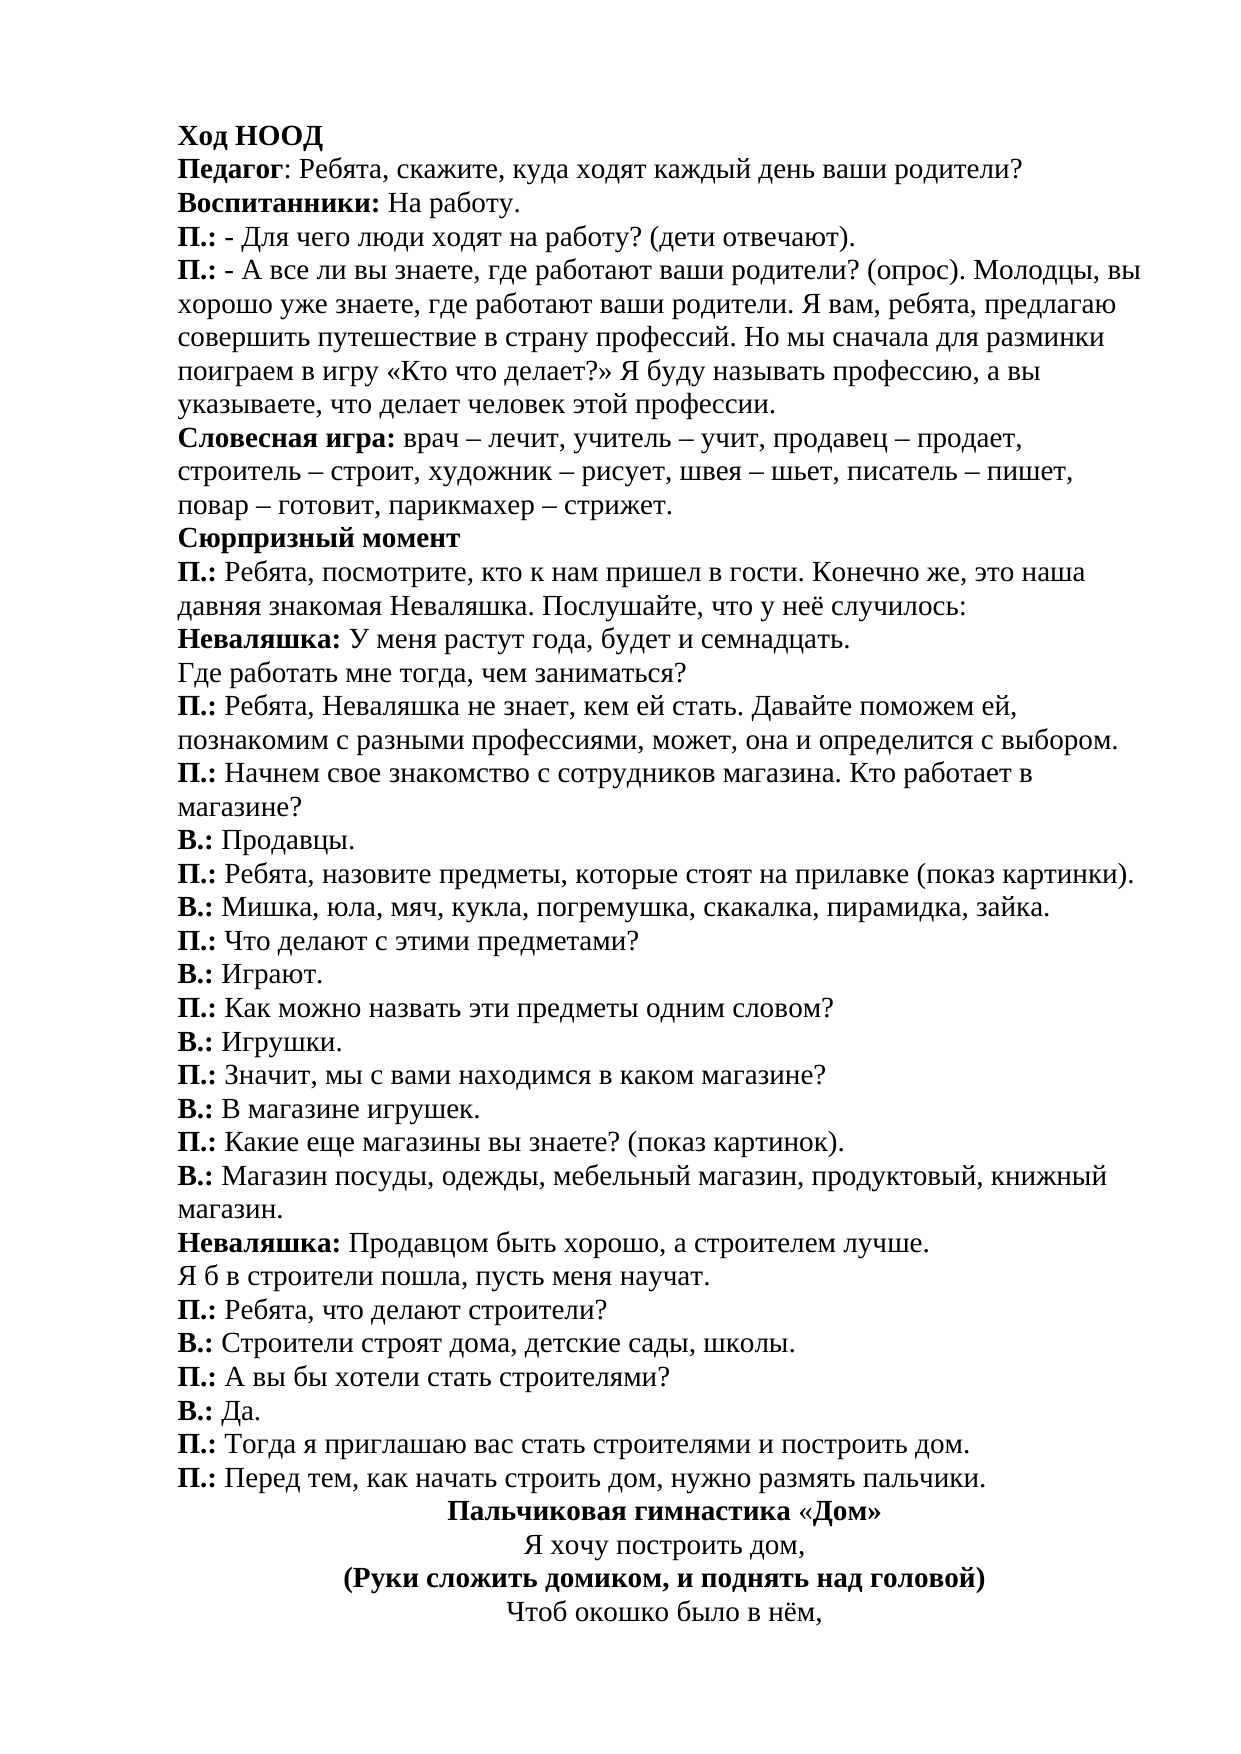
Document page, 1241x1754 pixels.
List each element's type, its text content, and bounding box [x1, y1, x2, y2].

text П.: Тогда я приглашаю вас стать строителями и построить дом. [177, 1426, 1152, 1460]
text Чтоб окошко было в нём, [177, 1594, 1152, 1627]
text П.: - А все ли вы знаете, где работают ваши родители? (опрос). Молодцы, вы хорошо уже знаете, где работают ваши родители. Я вам, ребята, предлагаю совершить путешествие в страну профессий. Но мы сначала для разминки поиграем в игру «Кто что делает?» Я буду называть профессию, а вы указываете, что делает человек этой профессии. Словесная игра: врач – лечит, учитель – учит, продавец – продает, строитель – строит, художник – рисует, швея – шьет, писатель – пишет, повар – готовит, парикмахер – стрижет. [177, 252, 1152, 521]
text П.: - Для чего люди ходят на работу? (дети отвечают). [177, 219, 1152, 252]
text В.: Продавцы. [177, 822, 1152, 856]
text П.: Ребята, назовите предметы, которые стоят на прилавке (показ картинки). [177, 856, 1152, 889]
text Воспитанники: На работу. [177, 185, 1152, 219]
text Я хочу построить дом, [177, 1527, 1152, 1560]
text В.: Магазин посуды, одежды, мебельный магазин, продуктовый, книжный магазин. [177, 1158, 1152, 1225]
text В.: Мишка, юла, мяч, кукла, погремушка, скакалка, пирамидка, зайка. [177, 889, 1152, 923]
text П.: Какие еще магазины вы знаете? (показ картинок). [177, 1124, 1152, 1158]
text В.: В магазине игрушек. [177, 1091, 1152, 1124]
text В.: Играют. [177, 957, 1152, 990]
text П.: Ребята, что делают строители? [177, 1292, 1152, 1326]
text П.: Начнем свое знакомство с сотрудников магазина. Кто работает в магазине? [177, 755, 1152, 822]
text В.: Да. [177, 1393, 1152, 1426]
text П.: Ребята, Неваляшка не знает, кем ей стать. Давайте поможем ей, познакомим с разными профессиями, может, она и определится с выбором. [177, 688, 1152, 755]
text Сюрпризный момент [177, 521, 1152, 554]
text П.: Значит, мы с вами находимся в каком магазине? [177, 1057, 1152, 1091]
text Ход НООД Педагог: Ребята, скажите, куда ходят каждый день ваши родители? [177, 118, 1152, 185]
text П.: Перед тем, как начать строить дом, нужно размять пальчики. [177, 1460, 1152, 1493]
text В.: Строители строят дома, детские сады, школы. [177, 1326, 1152, 1359]
text Пальчиковая гимнастика «Дом» [177, 1493, 1152, 1527]
text Неваляшка: У меня растут года, будет и семнадцать. [177, 621, 1152, 655]
text Я б в строители пошла, пусть меня научат. [177, 1258, 1152, 1292]
text П.: Ребята, посмотрите, кто к нам пришел в гости. Конечно же, это наша давняя знакомая Неваляшка. Послушайте, что у неё случилось: [177, 554, 1152, 621]
text В.: Игрушки. [177, 1024, 1152, 1057]
text Где работать мне тогда, чем заниматься? [177, 655, 1152, 688]
text П.: Что делают с этими предметами? [177, 923, 1152, 957]
text П.: Как можно назвать эти предметы одним словом? [177, 990, 1152, 1024]
text (Руки сложить домиком, и поднять над головой) [177, 1560, 1152, 1594]
text Неваляшка: Продавцом быть хорошо, а строителем лучше. [177, 1225, 1152, 1258]
text П.: А вы бы хотели стать строителями? [177, 1359, 1152, 1393]
